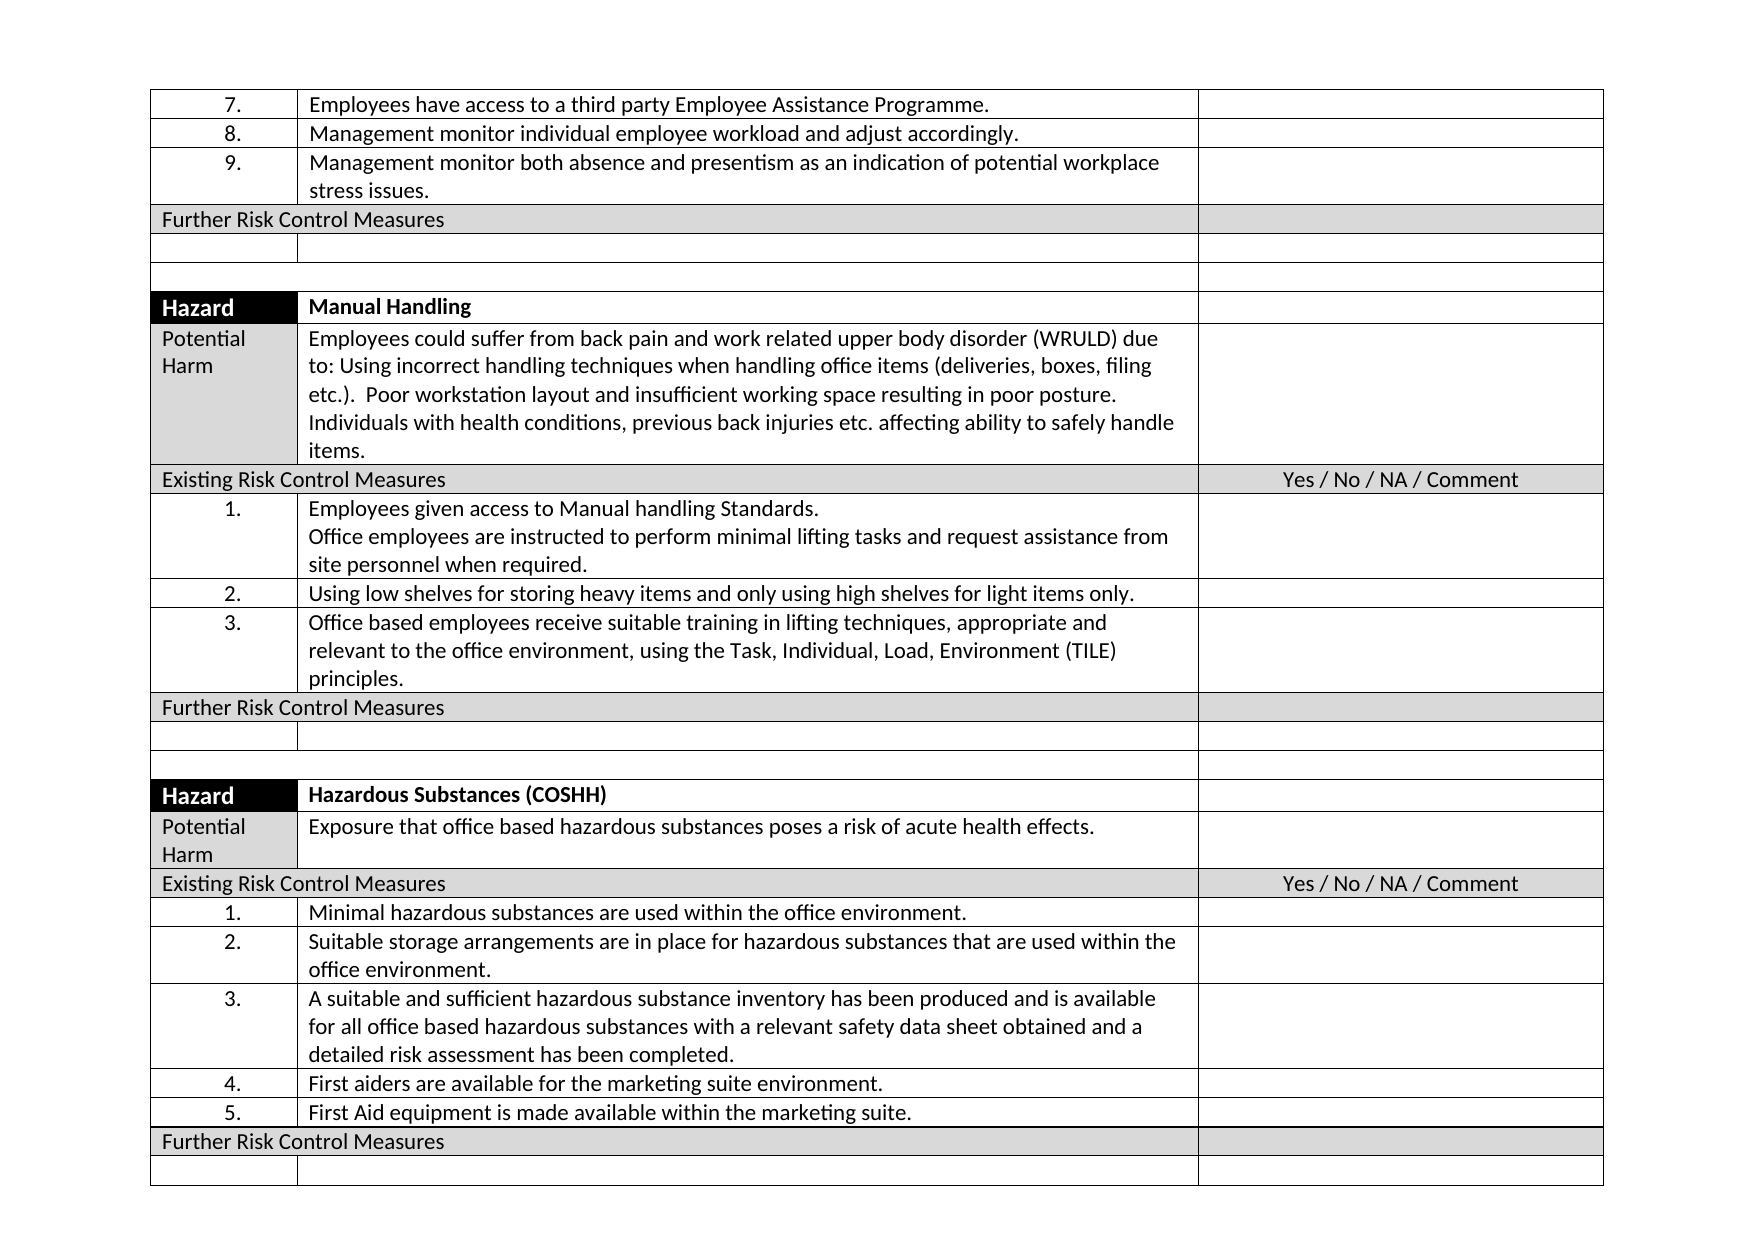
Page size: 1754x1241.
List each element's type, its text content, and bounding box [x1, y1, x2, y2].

table_cell Further Risk Control Measures [151, 1128, 1198, 1155]
table_cell Hazard [151, 292, 297, 323]
table_cell [151, 263, 1198, 291]
table_cell [1199, 608, 1603, 692]
table_cell [1199, 984, 1603, 1068]
table_cell [151, 722, 297, 750]
table_cell [1199, 898, 1603, 926]
table_cell [1199, 1128, 1603, 1155]
table_cell Yes / No / NA / Comment [1199, 869, 1603, 897]
table_cell [1199, 494, 1603, 578]
table_cell [1199, 722, 1603, 750]
table_cell [1199, 927, 1603, 983]
table_cell [151, 608, 297, 692]
table_cell [151, 751, 1198, 779]
table_cell [151, 579, 297, 607]
table_cell Management monitor both absence and presentism as an indication of potential workplace stress issues. [298, 148, 1198, 204]
table_cell [298, 1156, 1198, 1184]
table_cell [1199, 324, 1603, 464]
table_cell [1199, 1156, 1603, 1184]
table_cell Suitable storage arrangements are in place for hazardous substances that are used within the office environment. [298, 927, 1198, 983]
table_cell Employees have access to a third party Employee Assistance Programme. [298, 90, 1198, 118]
table_cell First aiders are available for the marketing suite environment. [298, 1069, 1198, 1097]
table_cell Employees could suffer from back pain and work related upper body disorder (WRULD) due to: Using incorrect handling techniques when handling office items (deliveries, boxes, filing etc.). Poor workstation layout and insufficient working space resulting in poor posture. Individuals with health conditions, previous back injuries etc. affecting ability to safely handle items. [298, 324, 1198, 464]
table_cell Hazard [151, 780, 297, 811]
table_cell [1199, 263, 1603, 291]
table_cell [1199, 812, 1603, 868]
table_cell Potential Harm [151, 812, 297, 868]
table_cell [1199, 751, 1603, 779]
table_cell Hazardous Substances (COSHH) [298, 780, 1198, 811]
table_cell Manual Handling [298, 292, 1198, 323]
table_cell [151, 148, 297, 204]
table_cell [151, 898, 297, 926]
table_cell [298, 722, 1198, 750]
table_cell [151, 494, 297, 578]
table_cell [151, 90, 297, 118]
table_cell Exposure that office based hazardous substances poses a risk of acute health effects. [298, 812, 1198, 868]
table_cell [1199, 90, 1603, 118]
table_cell [1199, 234, 1603, 262]
table_cell Using low shelves for storing heavy items and only using high shelves for light items only. [298, 579, 1198, 607]
table_cell Management monitor individual employee workload and adjust accordingly. [298, 119, 1198, 147]
table_cell First Aid equipment is made available within the marketing suite. [298, 1098, 1198, 1126]
table_cell [151, 119, 297, 147]
table_cell [151, 1098, 297, 1126]
table_cell [1199, 780, 1603, 811]
table_cell [151, 984, 297, 1068]
table_cell [1199, 579, 1603, 607]
table_cell [151, 234, 297, 262]
table_cell [151, 927, 297, 983]
table_cell Potential Harm [151, 324, 297, 464]
table_cell A suitable and sufficient hazardous substance inventory has been produced and is available for all office based hazardous substances with a relevant safety data sheet obtained and a detailed risk assessment has been completed. [298, 984, 1198, 1068]
table_cell [1199, 292, 1603, 323]
table_cell [151, 1156, 297, 1184]
table_cell [298, 234, 1198, 262]
table_cell Office based employees receive suitable training in lifting techniques, appropriate and relevant to the office environment, using the Task, Individual, Load, Environment (TILE) principles. [298, 608, 1198, 692]
table_cell Further Risk Control Measures [151, 693, 1198, 721]
table_cell Further Risk Control Measures [151, 205, 1198, 233]
table_cell [1199, 1069, 1603, 1097]
table_cell [1199, 1098, 1603, 1126]
table_cell [151, 1069, 297, 1097]
table_cell [1199, 693, 1603, 721]
table_cell [1199, 205, 1603, 233]
table_cell Yes / No / NA / Comment [1199, 465, 1603, 493]
table_cell Existing Risk Control Measures [151, 465, 1198, 493]
table_cell Employees given access to Manual handling Standards. Office employees are instructed to perform minimal lifting tasks and request assistance from site personnel when required. [298, 494, 1198, 578]
table_cell [1199, 148, 1603, 204]
table_cell Minimal hazardous substances are used within the office environment. [298, 898, 1198, 926]
table_cell Existing Risk Control Measures [151, 869, 1198, 897]
table_cell [1199, 119, 1603, 147]
